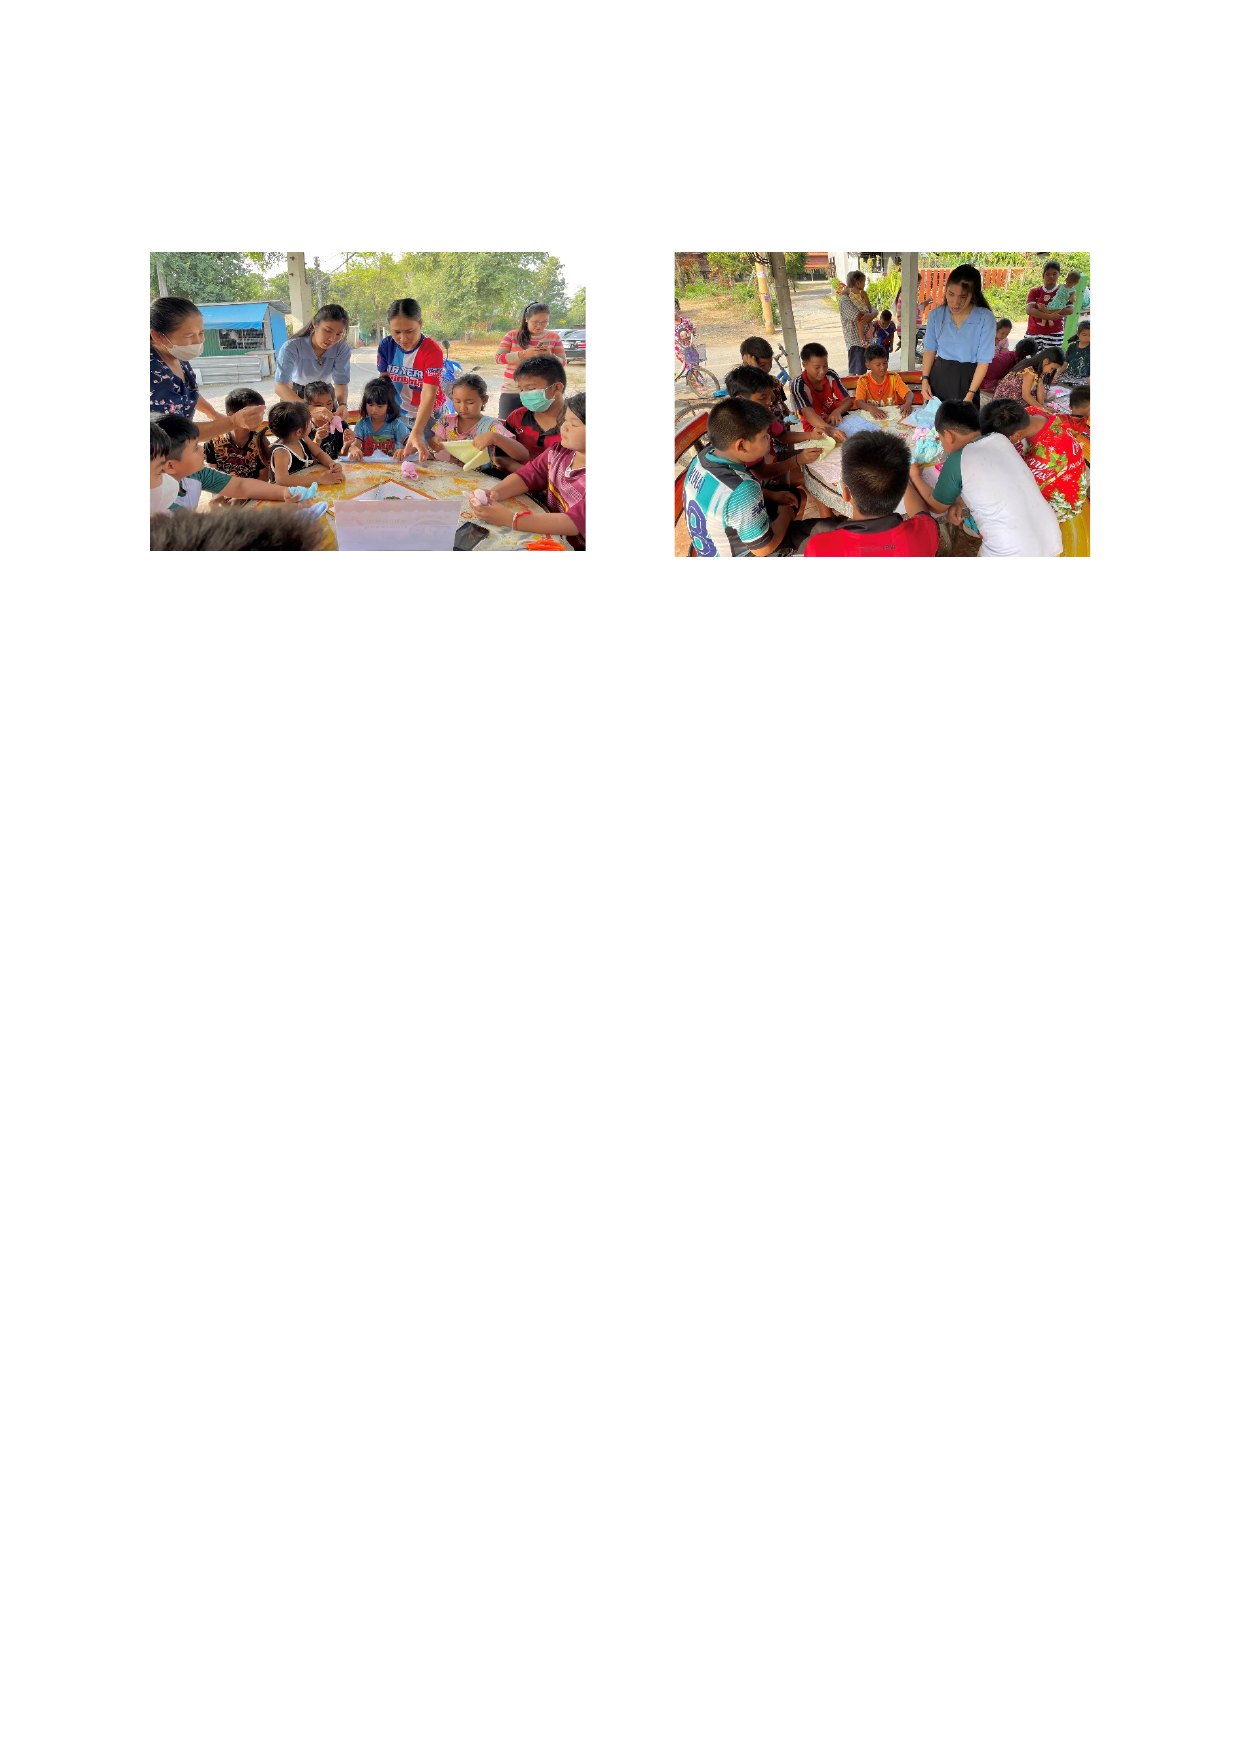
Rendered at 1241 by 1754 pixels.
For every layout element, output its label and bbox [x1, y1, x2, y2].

picture [150, 252, 586, 551]
picture [674, 252, 1091, 557]
